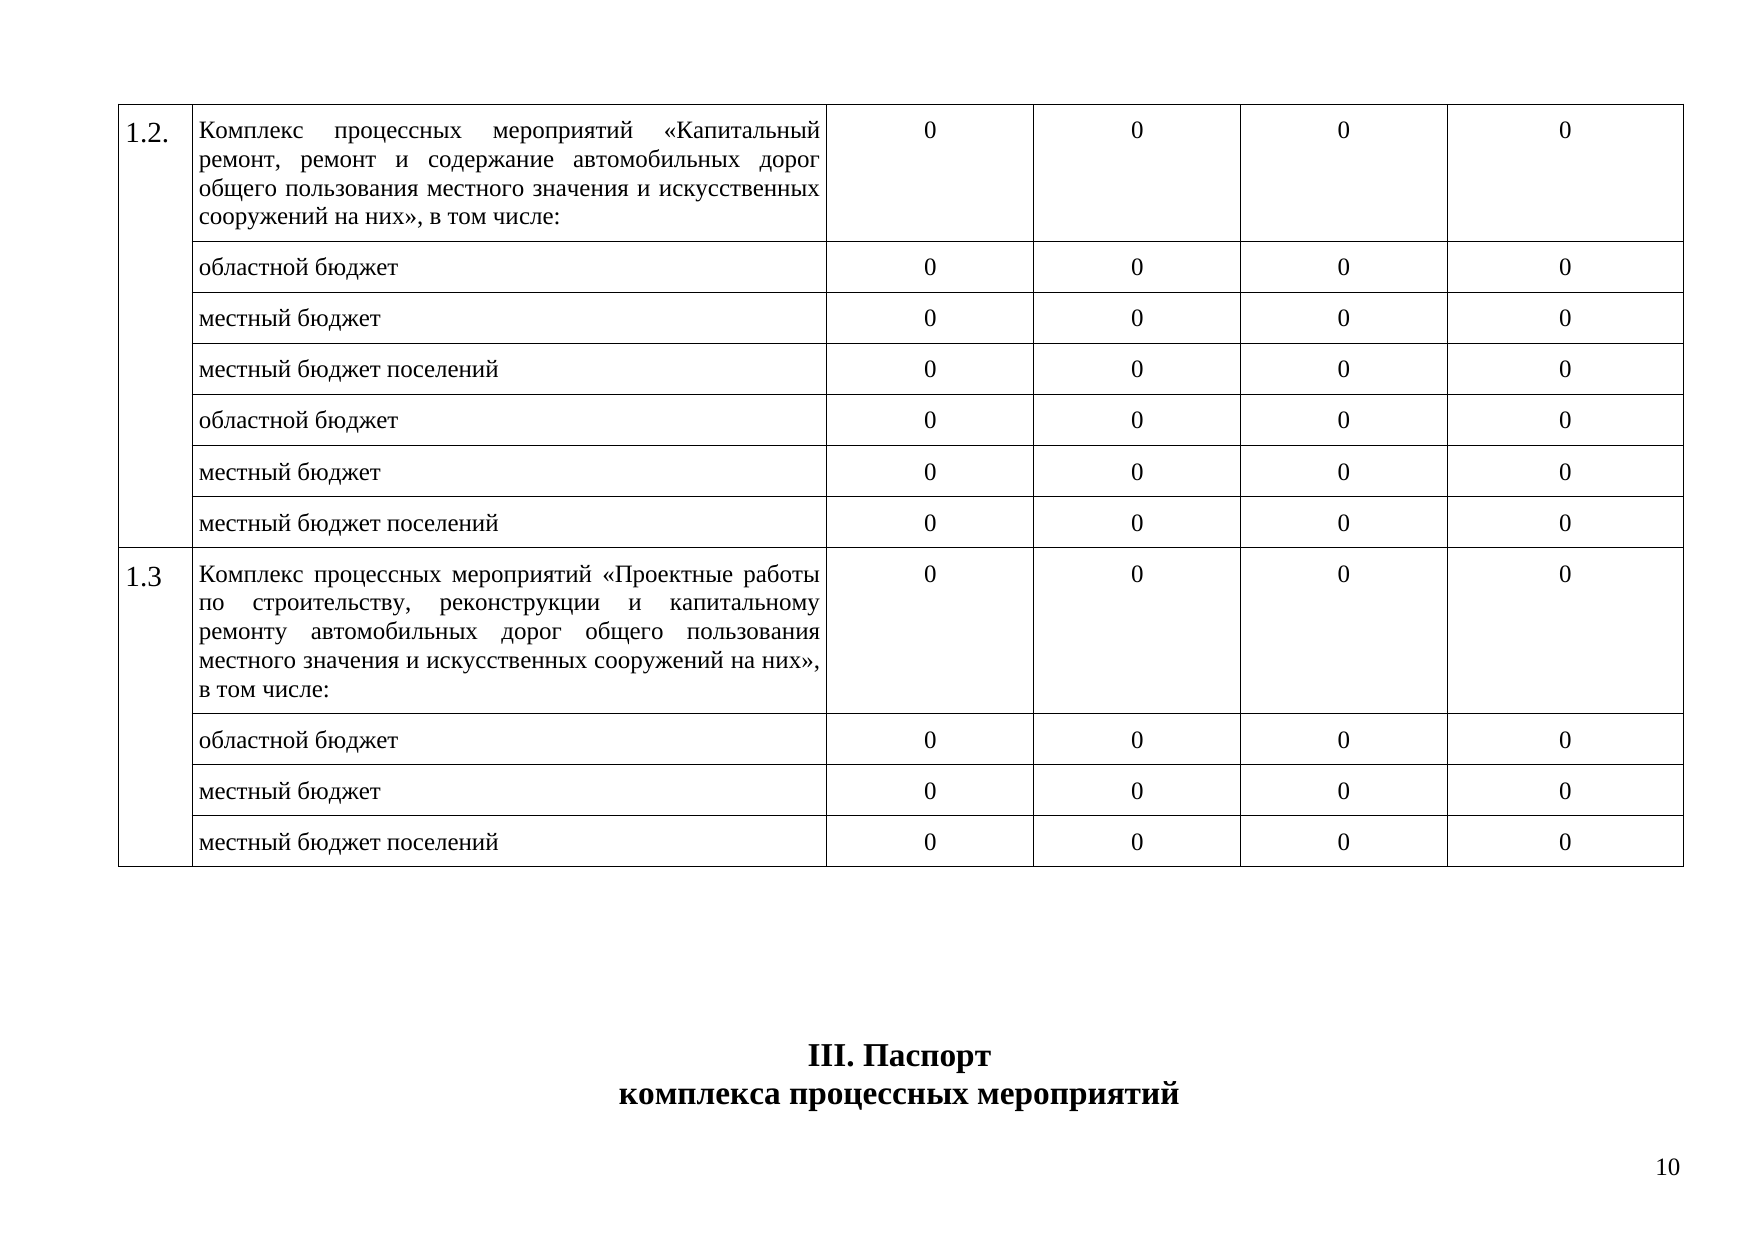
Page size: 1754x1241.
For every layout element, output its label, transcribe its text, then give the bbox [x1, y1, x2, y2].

table_cell 0 [827, 765, 1033, 815]
table_cell 0 [1034, 344, 1240, 394]
table_cell местный бюджет [193, 765, 826, 815]
table_cell местный бюджет [193, 446, 826, 496]
table_cell 0 [827, 714, 1033, 764]
table_cell 0 [1241, 548, 1447, 713]
table_cell 0 [1034, 548, 1240, 713]
table_cell 0 [827, 816, 1033, 866]
table_cell 0 [1241, 293, 1447, 343]
table_cell местный бюджет поселений [193, 816, 826, 866]
table_cell местный бюджет [193, 293, 826, 343]
table_cell 0 [827, 497, 1033, 547]
table_cell 0 [1034, 714, 1240, 764]
table_cell 0 [827, 242, 1033, 292]
table_cell 0 [1448, 548, 1683, 713]
table_cell 0 [1241, 344, 1447, 394]
table_cell 0 [1448, 105, 1683, 241]
table_cell местный бюджет поселений [193, 344, 826, 394]
table_cell 0 [1034, 105, 1240, 241]
table_cell 0 [1241, 446, 1447, 496]
table_cell областной бюджет [193, 714, 826, 764]
table_cell 0 [827, 344, 1033, 394]
table_cell 0 [1241, 497, 1447, 547]
table_cell 0 [1034, 816, 1240, 866]
table_cell 0 [1448, 344, 1683, 394]
table_cell 0 [827, 548, 1033, 713]
table_cell 0 [1241, 816, 1447, 866]
text III. Паспорт [118, 1035, 1680, 1073]
table_cell 0 [1448, 293, 1683, 343]
table_cell 0 [1034, 497, 1240, 547]
table_cell 1.2. [119, 105, 192, 547]
text комплекса процессных мероприятий [118, 1073, 1680, 1112]
table_cell 0 [1241, 714, 1447, 764]
table_cell Комплекс процессных мероприятий «Проектные работы по строительству, реконструкции и капитальному ремонту автомобильных дорог общего пользования местного значения и искусственных сооружений на них», в том числе: [193, 548, 826, 713]
table_cell областной бюджет [193, 395, 826, 445]
table_cell 0 [827, 105, 1033, 241]
table_cell местный бюджет поселений [193, 497, 826, 547]
table_cell 0 [1448, 242, 1683, 292]
table_cell 0 [1241, 105, 1447, 241]
table_cell 1.3 [119, 548, 192, 866]
table_cell 0 [827, 293, 1033, 343]
table_cell 0 [1448, 497, 1683, 547]
table_cell 0 [1448, 765, 1683, 815]
table_cell 0 [1034, 242, 1240, 292]
table_cell Комплекс процессных мероприятий «Капитальный ремонт, ремонт и содержание автомобильных дорог общего пользования местного значения и искусственных сооружений на них», в том числе: [193, 105, 826, 241]
table_cell 0 [1448, 816, 1683, 866]
table_cell 0 [1241, 242, 1447, 292]
table_cell 0 [827, 395, 1033, 445]
table_cell 0 [1241, 395, 1447, 445]
table_cell 0 [1034, 765, 1240, 815]
table_cell 0 [1448, 395, 1683, 445]
table_cell 0 [827, 446, 1033, 496]
table_cell областной бюджет [193, 242, 826, 292]
table_cell 0 [1034, 293, 1240, 343]
table_cell 0 [1034, 395, 1240, 445]
table_cell 0 [1448, 446, 1683, 496]
table_cell 0 [1448, 714, 1683, 764]
table_cell 0 [1241, 765, 1447, 815]
table_cell 0 [1034, 446, 1240, 496]
